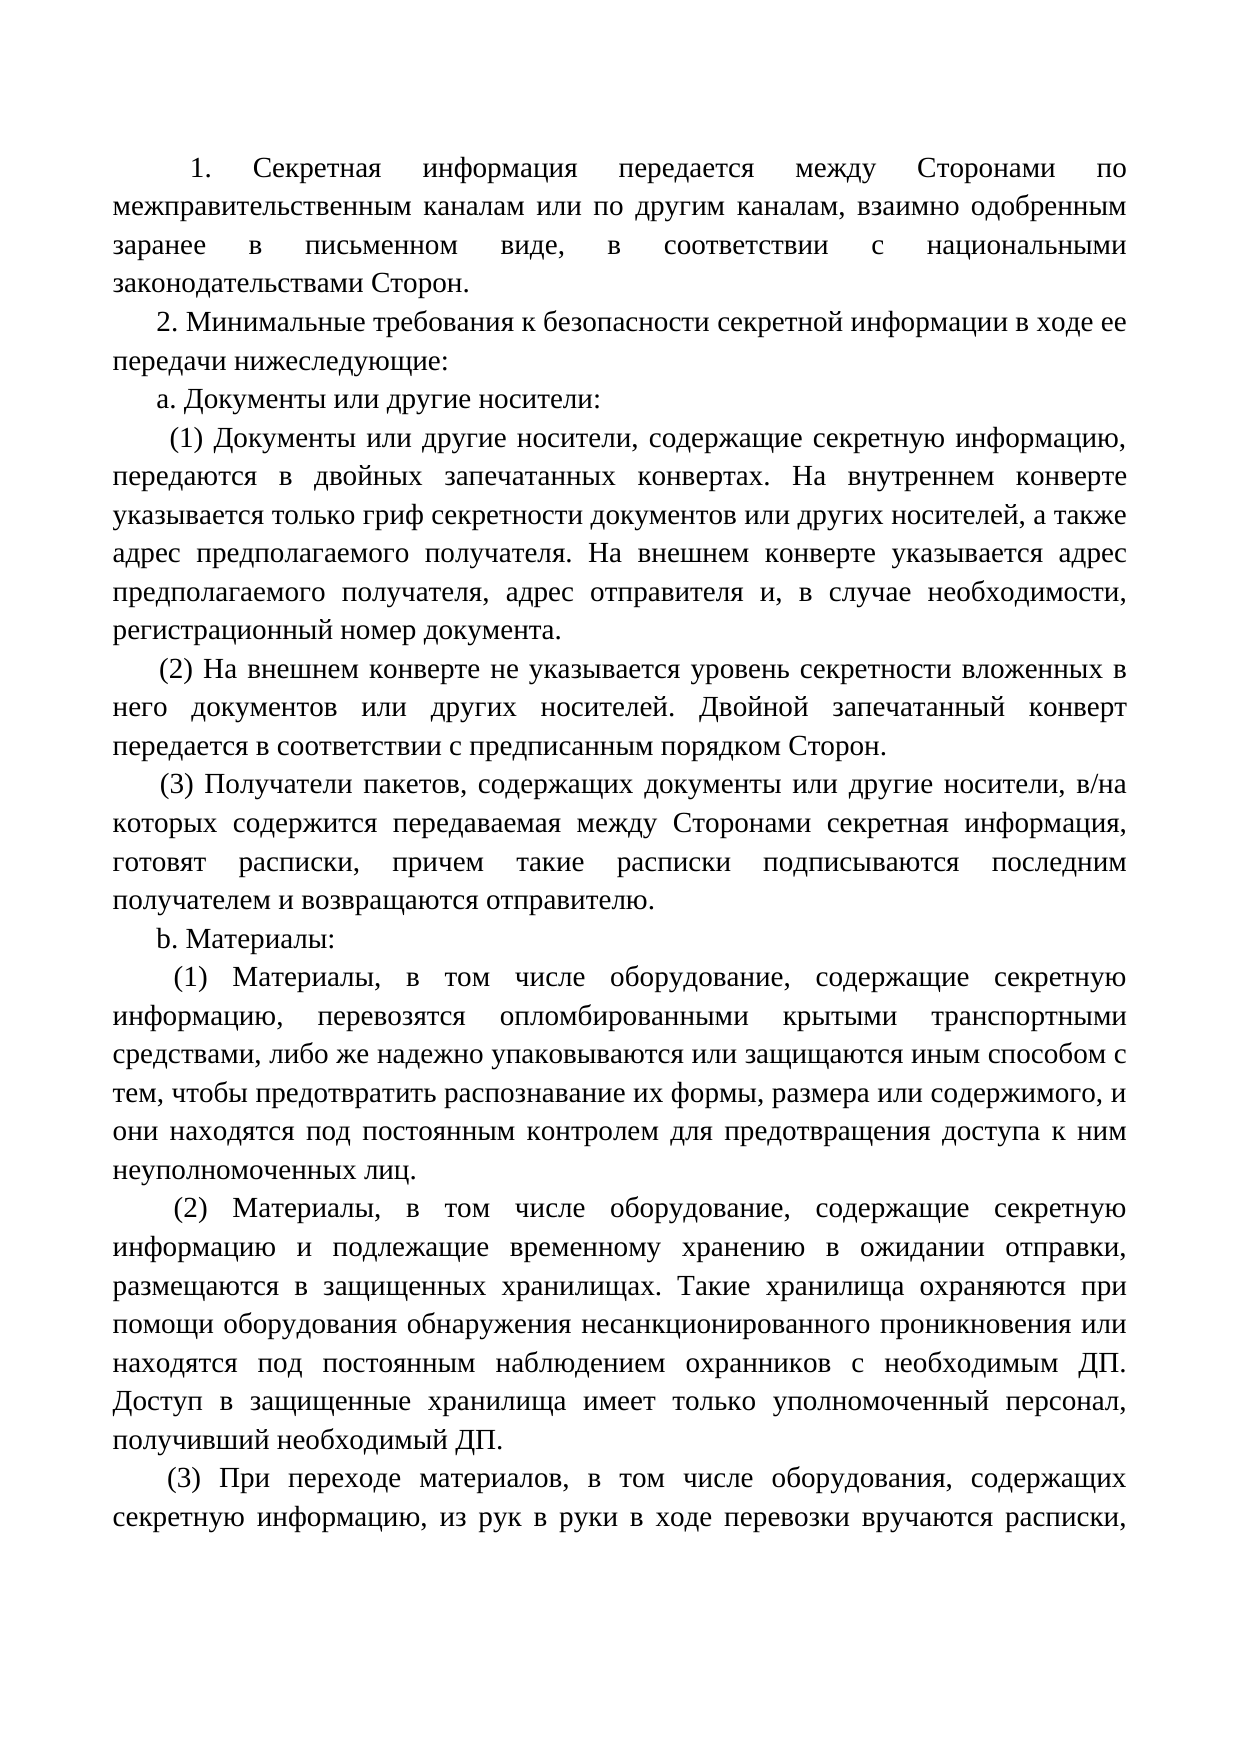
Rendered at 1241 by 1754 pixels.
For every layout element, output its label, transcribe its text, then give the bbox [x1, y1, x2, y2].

text 2. Минимальные требования к безопасности секретной информации в ходе ее передачи нижеследующие: [112, 304, 1128, 376]
text a. Документы или другие носители: [112, 381, 1128, 415]
text (1) Документы или другие носители, содержащие секретную информацию, передаются в двойных запечатанных конвертах. На внутреннем конверте указывается только гриф секретности документов или других носителей, а также адрес предполагаемого получателя. На внешнем конверте указывается адрес предполагаемого получателя, адрес отправителя и, в случае необходимости, регистрационный номер документа. [112, 420, 1128, 646]
text 1. Секретная информация передается между Сторонами по межправительственным каналам или по другим каналам, взаимно одобренным заранее в письменном виде, в соответствии с национальными законодательствами Сторон. [112, 150, 1128, 299]
text (3) Получатели пакетов, содержащих документы или другие носители, в/на которых содержится передаваемая между Сторонами секретная информация, готовят расписки, причем такие расписки подписываются последним получателем и возвращаются отправителю. [112, 767, 1128, 916]
text (1) Материалы, в том числе оборудование, содержащие секретную информацию, перевозятся опломбированными крытыми транспортными средствами, либо же надежно упаковываются или защищаются иным способом с тем, чтобы предотвратить распознавание их формы, размера или содержимого, и они находятся под постоянным контролем для предотвращения доступа к ним неуполномоченных лиц. [112, 959, 1128, 1186]
text (2) Материалы, в том числе оборудование, содержащие секретную информацию и подлежащие временному хранению в ожидании отправки, размещаются в защищенных хранилищах. Такие хранилища охраняются при помощи оборудования обнаружения несанкционированного проникновения или находятся под постоянным наблюдением охранников с необходимым ДП. Доступ в защищенные хранилища имеет только уполномоченный персонал, получивший необходимый ДП. [112, 1191, 1128, 1455]
text b. Материалы: [112, 921, 1128, 954]
text (2) На внешнем конверте не указывается уровень секретности вложенных в него документов или других носителей. Двойной запечатанный конверт передается в соответствии с предписанным порядком Сторон. [112, 651, 1128, 762]
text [112, 1460, 1128, 1532]
